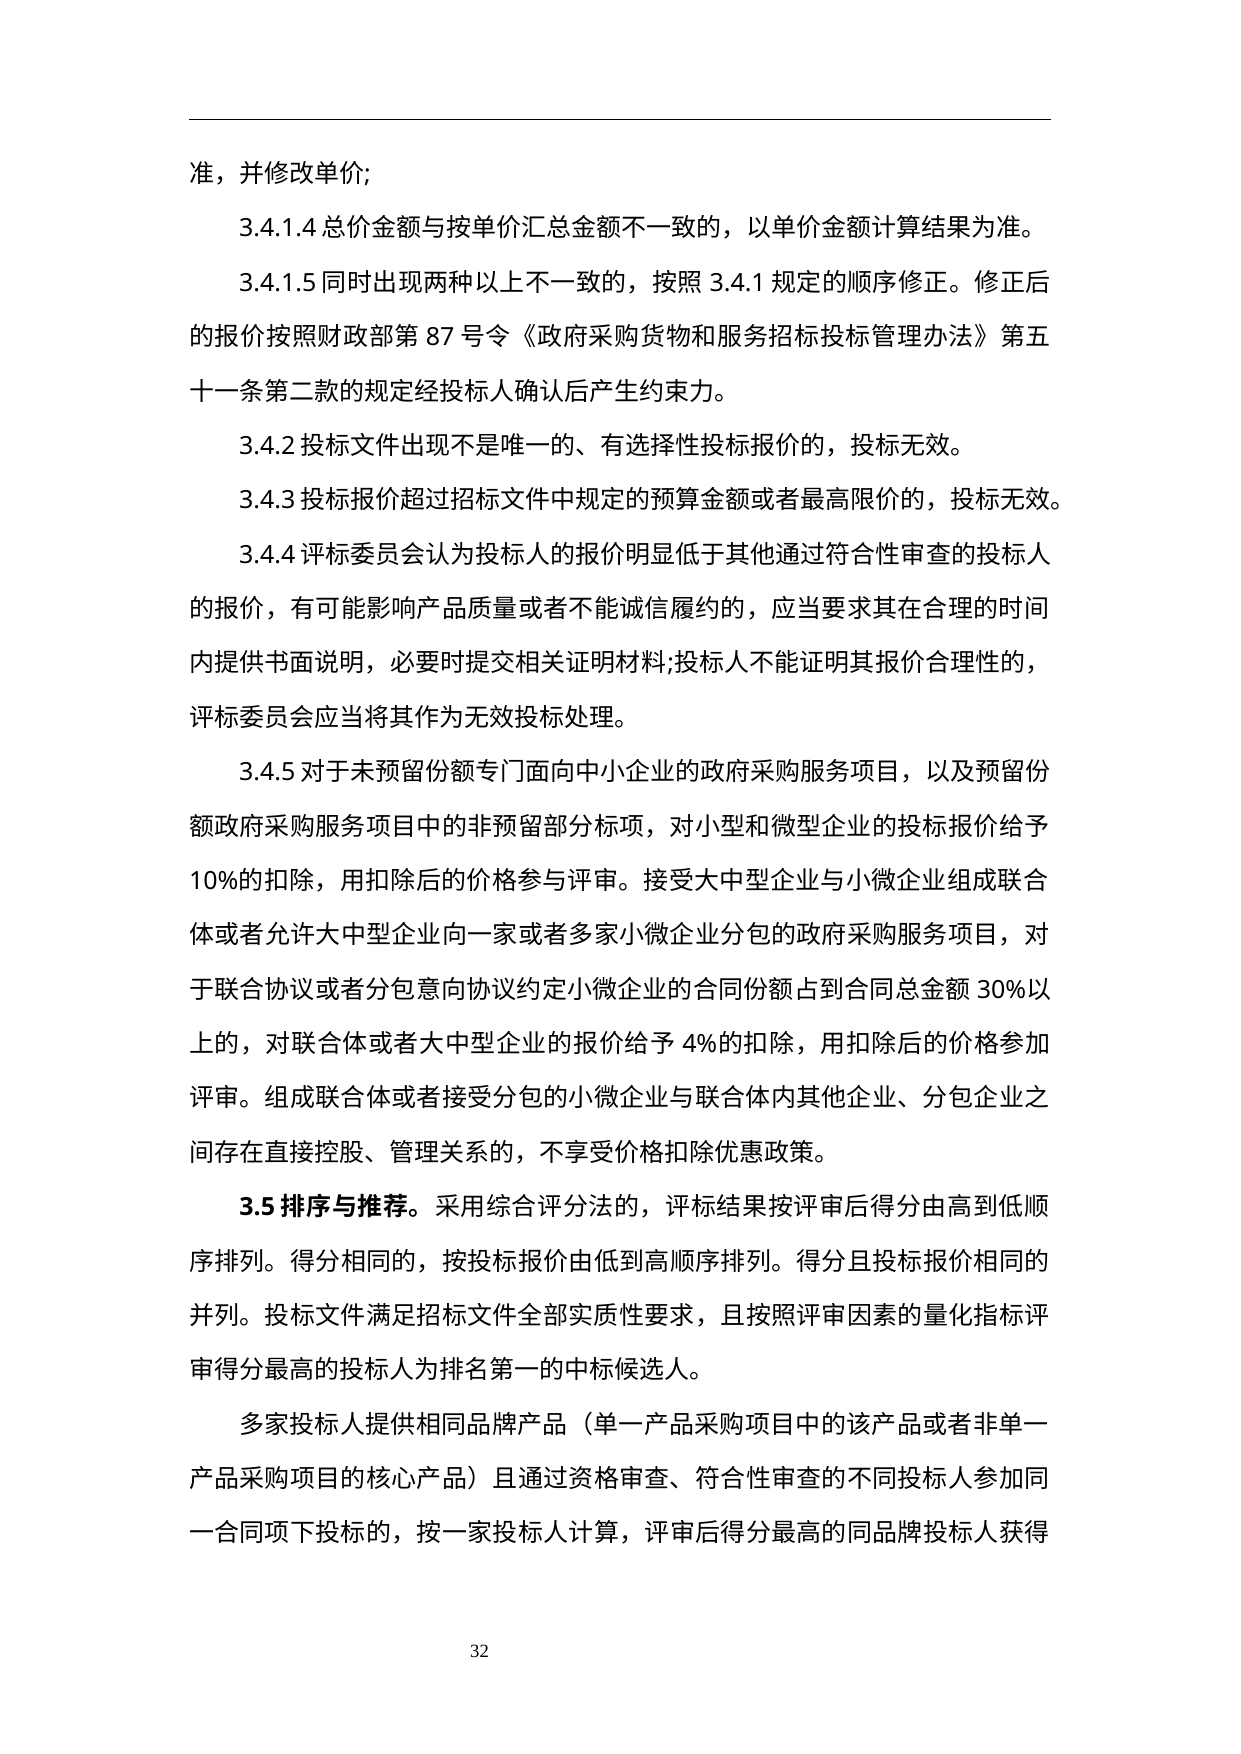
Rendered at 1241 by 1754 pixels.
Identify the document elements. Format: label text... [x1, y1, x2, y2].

text 3.4.2投标文件出现不是唯一的、有选择性投标报价的，投标无效。 [189, 425, 1051, 462]
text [189, 153, 1051, 190]
text 3.4.1.4总价金额与按单价汇总金额不一致的，以单价金额计算结果为准。 [189, 208, 1051, 244]
text 3.4.4评标委员会认为投标人的报价明显低于其他通过符合性审查的投标人的报价，有可能影响产品质量或者不能诚信履约的，应当要求其在合理的时间内提供书面说明，必要时提交相关证明材料;投标人不能证明其报价合理性的，评标委员会应当将其作为无效投标处理。 [189, 534, 1051, 733]
text 3.4.3投标报价超过招标文件中规定的预算金额或者最高限价的，投标无效。 [189, 480, 1051, 516]
text 3.4.5对于未预留份额专门面向中小企业的政府采购服务项目，以及预留份额政府采购服务项目中的非预留部分标项，对小型和微型企业的投标报价给予10%的扣除，用扣除后的价格参与评审。接受大中型企业与小微企业组成联合体或者允许大中型企业向一家或者多家小微企业分包的政府采购服务项目，对于联合协议或者分包意向协议约定小微企业的合同份额占到合同总金额30%以上的，对联合体或者大中型企业的报价给予4%的扣除，用扣除后的价格参加评审。组成联合体或者接受分包的小微企业与联合体内其他企业、分包企业之间存在直接控股、管理关系的，不享受价格扣除优惠政策。 [189, 752, 1051, 1168]
text 3.4.1.5同时出现两种以上不一致的，按照3.4.1规定的顺序修正。修正后的报价按照财政部第87号令《政府采购货物和服务招标投标管理办法》第五十一条第二款的规定经投标人确认后产生约束力。 [189, 262, 1051, 407]
text 3.5排序与推荐。采用综合评分法的，评标结果按评审后得分由高到低顺序排列。得分相同的，按投标报价由低到高顺序排列。得分且投标报价相同的并列。投标文件满足招标文件全部实质性要求，且按照评审因素的量化指标评审得分最高的投标人为排名第一的中标候选人。 [189, 1187, 1051, 1386]
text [189, 1404, 1051, 1549]
